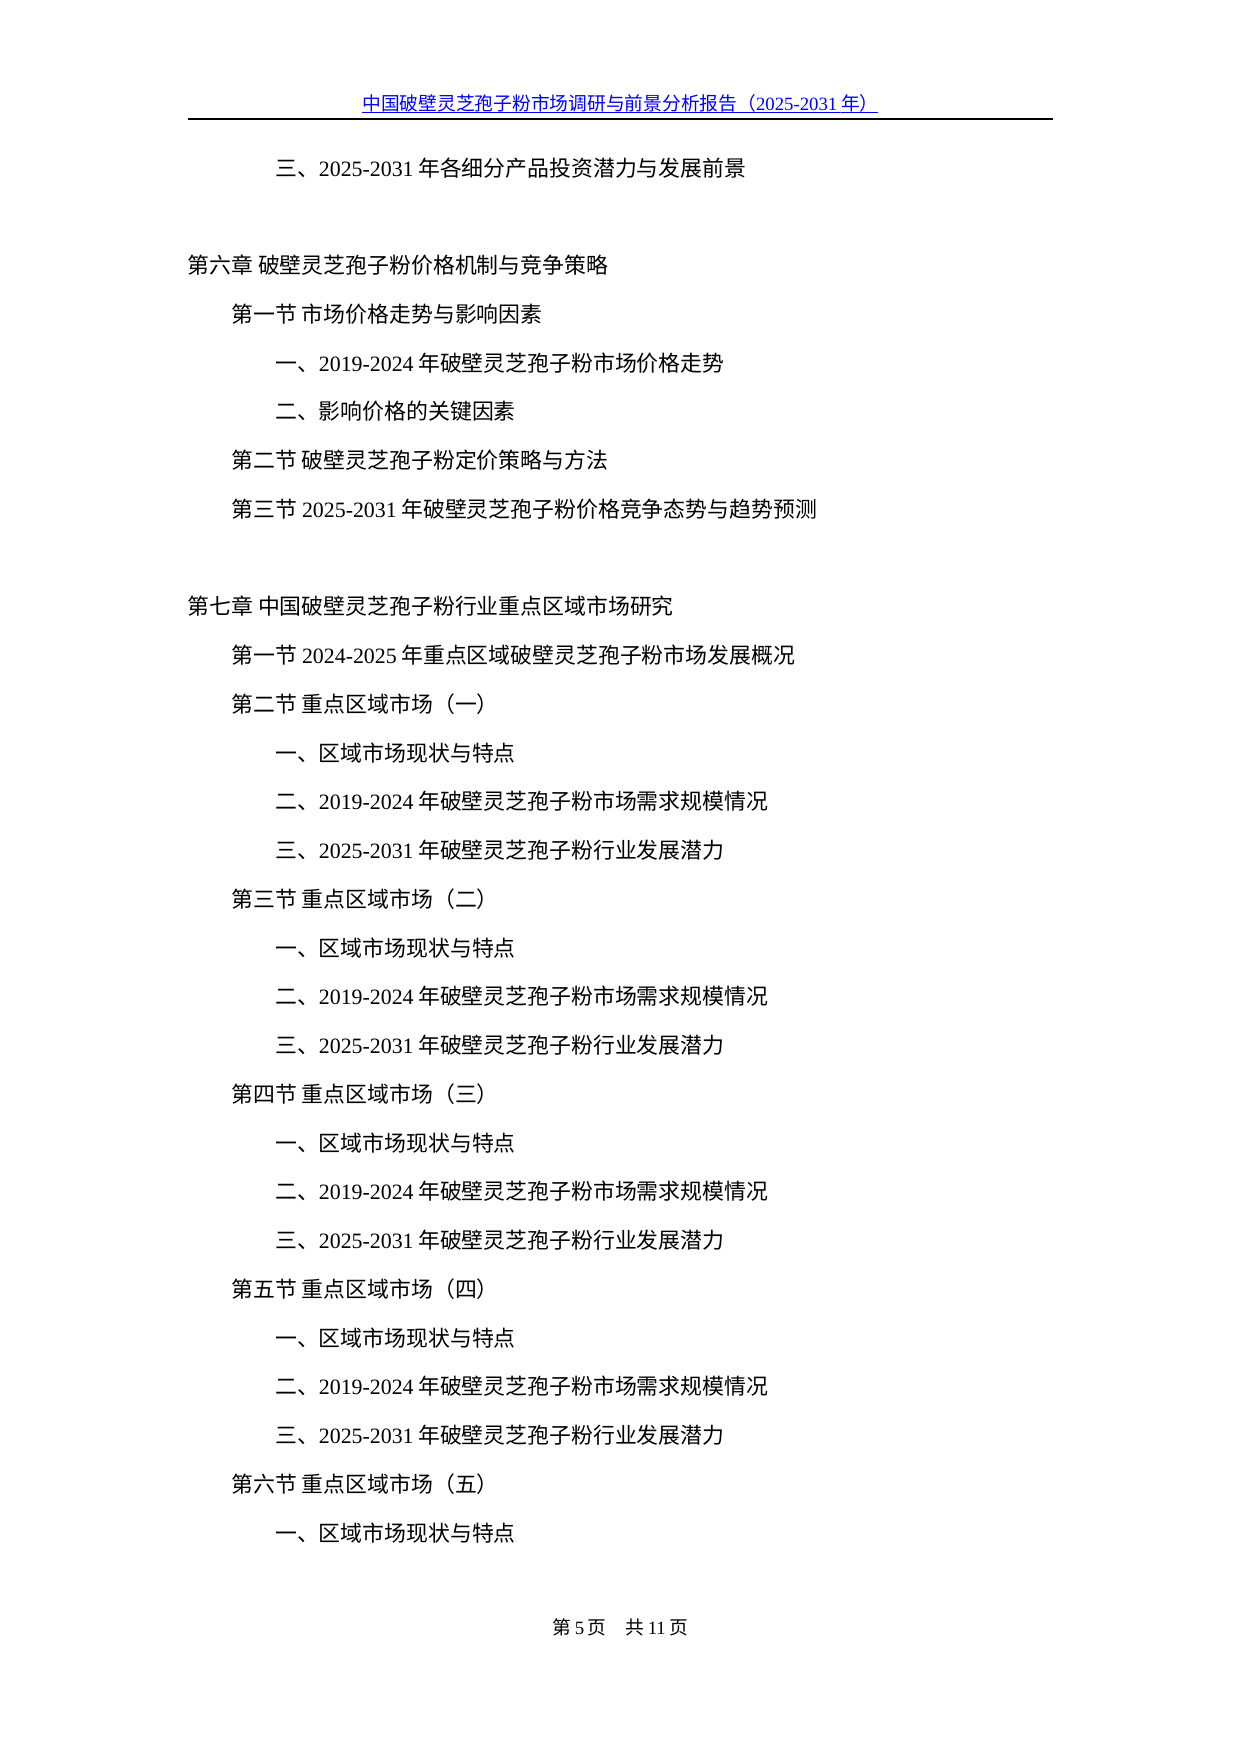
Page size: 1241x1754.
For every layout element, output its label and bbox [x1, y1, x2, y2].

text [187, 150, 1053, 1548]
